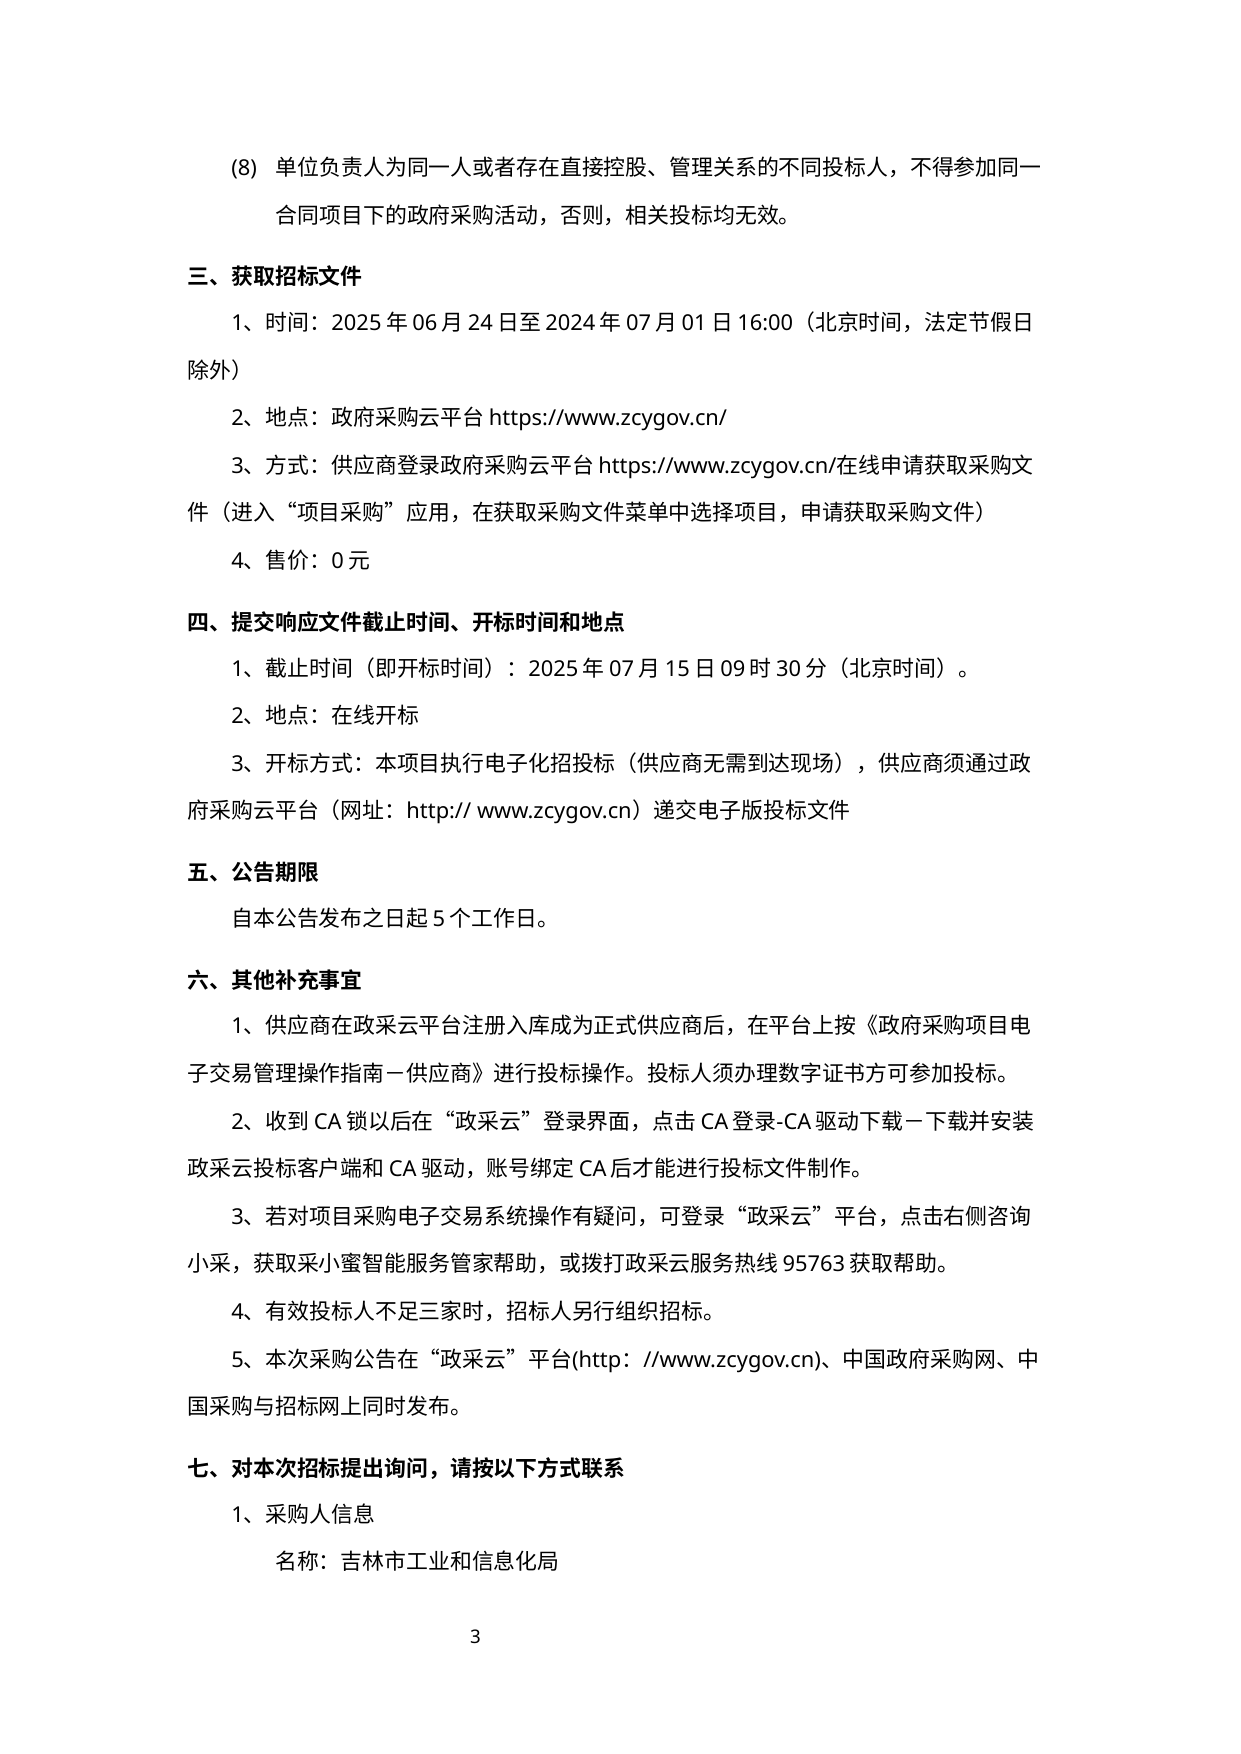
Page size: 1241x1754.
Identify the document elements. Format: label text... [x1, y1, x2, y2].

text 2、地点：政府采购云平台https://www.zcygov.cn/ [187, 400, 1053, 432]
text 自本公告发布之日起5个工作日。 [187, 901, 1053, 933]
text 3、若对项目采购电子交易系统操作有疑问，可登录“政采云”平台，点击右侧咨询小采，获取采小蜜智能服务管家帮助，或拨打政采云服务热线95763获取帮助。 [187, 1199, 1053, 1278]
text 六、其他补充事宜 [187, 963, 1053, 994]
text 1、采购人信息 [187, 1497, 1053, 1528]
text 四、提交响应文件截止时间、开标时间和地点 [187, 605, 1053, 636]
text 1、供应商在政采云平台注册入库成为正式供应商后，在平台上按《政府采购项目电子交易管理操作指南－供应商》进行投标操作。投标人须办理数字证书方可参加投标。 [187, 1008, 1053, 1088]
text 七、对本次招标提出询问，请按以下方式联系 [187, 1451, 1053, 1483]
text 名称：吉林市工业和信息化局 [231, 1544, 1053, 1576]
text 1、截止时间（即开标时间）：2025年07月15日09时30分（北京时间）。 [187, 651, 1053, 682]
text 5、本次采购公告在“政采云”平台(http：//www.zcygov.cn)、中国政府采购网、中国采购与招标网上同时发布。 [187, 1342, 1053, 1421]
text 1、时间：2025年06月24日至2024年07月01日16:00（北京时间，法定节假日除外） [187, 305, 1053, 384]
text 3、方式：供应商登录政府采购云平台https://www.zcygov.cn/在线申请获取采购文件（进入“项目采购”应用，在获取采购文件菜单中选择项目，申请获取采购文件） [187, 448, 1053, 527]
text 4、售价：0元 [187, 543, 1053, 575]
text 2、收到CA锁以后在“政采云”登录界面，点击CA登录-CA驱动下载－下载并安装政采云投标客户端和CA驱动，账号绑定CA后才能进行投标文件制作。 [187, 1104, 1053, 1183]
text 4、有效投标人不足三家时，招标人另行组织招标。 [187, 1294, 1053, 1326]
text 三、获取招标文件 [187, 259, 1053, 291]
text 3、开标方式：本项目执行电子化招投标（供应商无需到达现场），供应商须通过政府采购云平台（网址：http:// www.zcygov.cn）递交电子版投标文件 [187, 746, 1053, 825]
text 五、公告期限 [187, 855, 1053, 887]
text 2、地点：在线开标 [187, 698, 1053, 730]
list 单位负责人为同一人或者存在直接控股、管理关系的不同投标人，不得参加同一合同项目下的政府采购活动，否则，相关投标均无效。 [231, 150, 1053, 229]
